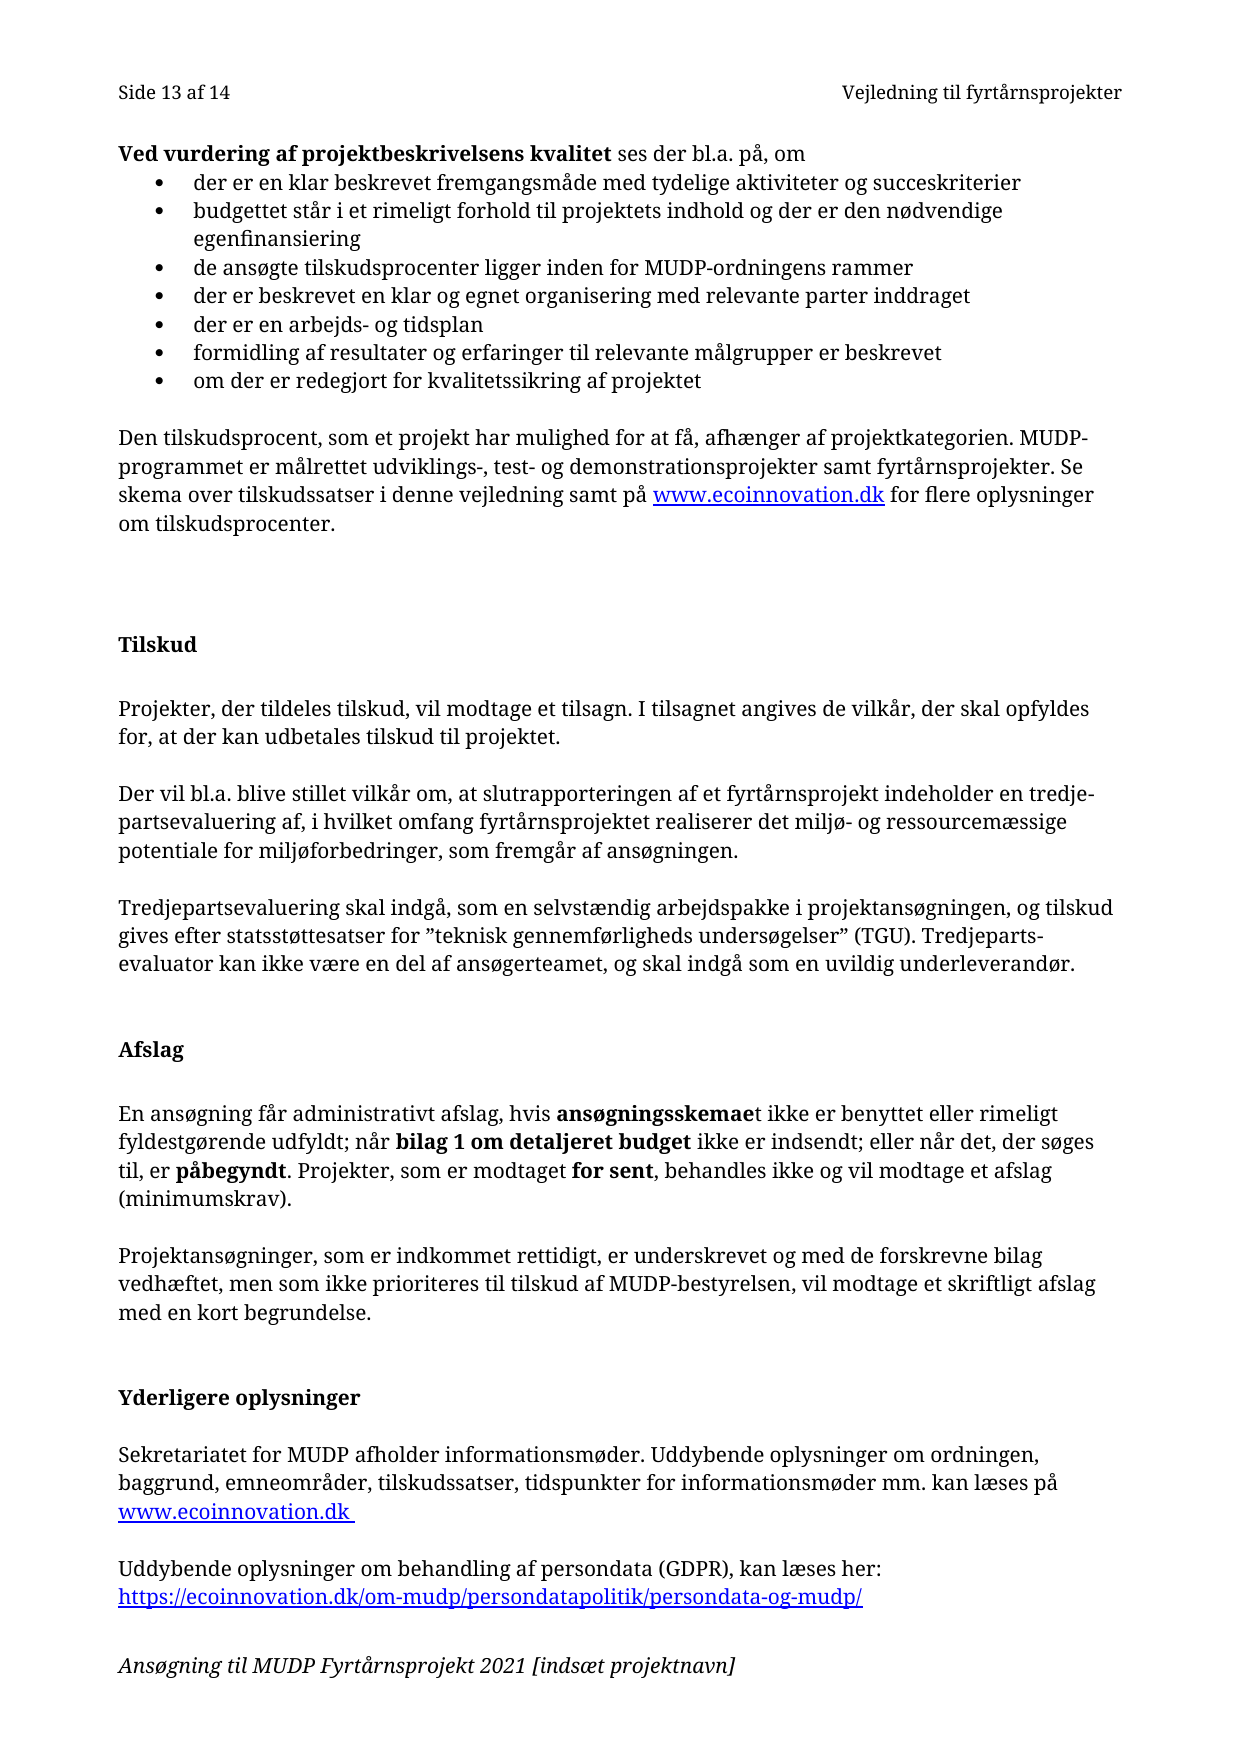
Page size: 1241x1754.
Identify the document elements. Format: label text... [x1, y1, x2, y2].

subtitle Tilskud [118, 594, 1122, 658]
list der er beskrevet en klar og egnet organisering med relevante parter inddraget [156, 281, 1122, 310]
list der er en arbejds- og tidsplan [156, 310, 1122, 338]
text Tredjepartsevaluering skal indgå, som en selvstændig arbejdspakke i projektansøgningen, og tilskud gives efter statsstøttesatser for ”teknisk gennemførligheds undersøgelser” (TGU). Tredjepartsevaluator kan ikke være en del af ansøgerteamet, og skal indgå som en uvildig underleverandør. [118, 893, 1122, 978]
text Yderligere oplysninger [118, 1383, 1122, 1440]
list formidling af resultater og erfaringer til relevante målgrupper er beskrevet [156, 338, 1122, 367]
text Projekter, der tildeles tilskud, vil modtage et tilsagn. I tilsagnet angives de vilkår, der skal opfyldes for, at der kan udbetales tilskud til projektet. [118, 694, 1122, 751]
list om der er redegjort for kvalitetssikring af projektet [156, 367, 1122, 395]
list budgettet står i et rimeligt forhold til projektets indhold og der er den nødvendige egenfinansiering [156, 196, 1122, 253]
text Ved vurdering af projektbeskrivelsens kvalitet ses der bl.a. på, om [118, 139, 1122, 168]
text https://ecoinnovation.dk/om-mudp/persondatapolitik/persondata-og-mudp/ [118, 1582, 1122, 1611]
text Uddybende oplysninger om behandling af persondata (GDPR), kan læses her: [118, 1554, 1122, 1582]
list der er en klar beskrevet fremgangsmåde med tydelige aktiviteter og succeskriterier [156, 168, 1122, 196]
text Sekretariatet for MUDP afholder informationsmøder. Uddybende oplysninger om ordningen, baggrund, emneområder, tilskudssatser, tidspunkter for informationsmøder mm. kan læses på www.ecoinnovation.dk [118, 1440, 1122, 1525]
text Den tilskudsprocent, som et projekt har mulighed for at få, afhænger af projektkategorien. MUDP-programmet er målrettet udviklings-, test- og demonstrationsprojekter samt fyrtårnsprojekter. Se skema over tilskudssatser i denne vejledning samt på www.ecoinnovation.dk for flere oplysninger om tilskudsprocenter. [118, 423, 1122, 537]
subtitle Afslag [118, 1035, 1122, 1063]
text En ansøgning får administrativt afslag, hvis ansøgningsskemaet ikke er benyttet eller rimeligt fyldestgørende udfyldt; når bilag 1 om detaljeret budget ikke er indsendt; eller når det, der søges til, er påbegyndt. Projekter, som er modtaget for sent, behandles ikke og vil modtage et afslag (minimumskrav). [118, 1099, 1122, 1213]
list de ansøgte tilskudsprocenter ligger inden for MUDP-ordningens rammer [156, 253, 1122, 281]
text Projektansøgninger, som er indkommet rettidigt, er underskrevet og med de forskrevne bilag vedhæftet, men som ikke prioriteres til tilskud af MUDP-bestyrelsen, vil modtage et skriftligt afslag med en kort begrundelse. [118, 1241, 1122, 1326]
text Der vil bl.a. blive stillet vilkår om, at slutrapporteringen af et fyrtårnsprojekt indeholder en tredjepartsevaluering af, i hvilket omfang fyrtårnsprojektet realiserer det miljø- og ressourcemæssige potentiale for miljøforbedringer, som fremgår af ansøgningen. [118, 779, 1122, 864]
